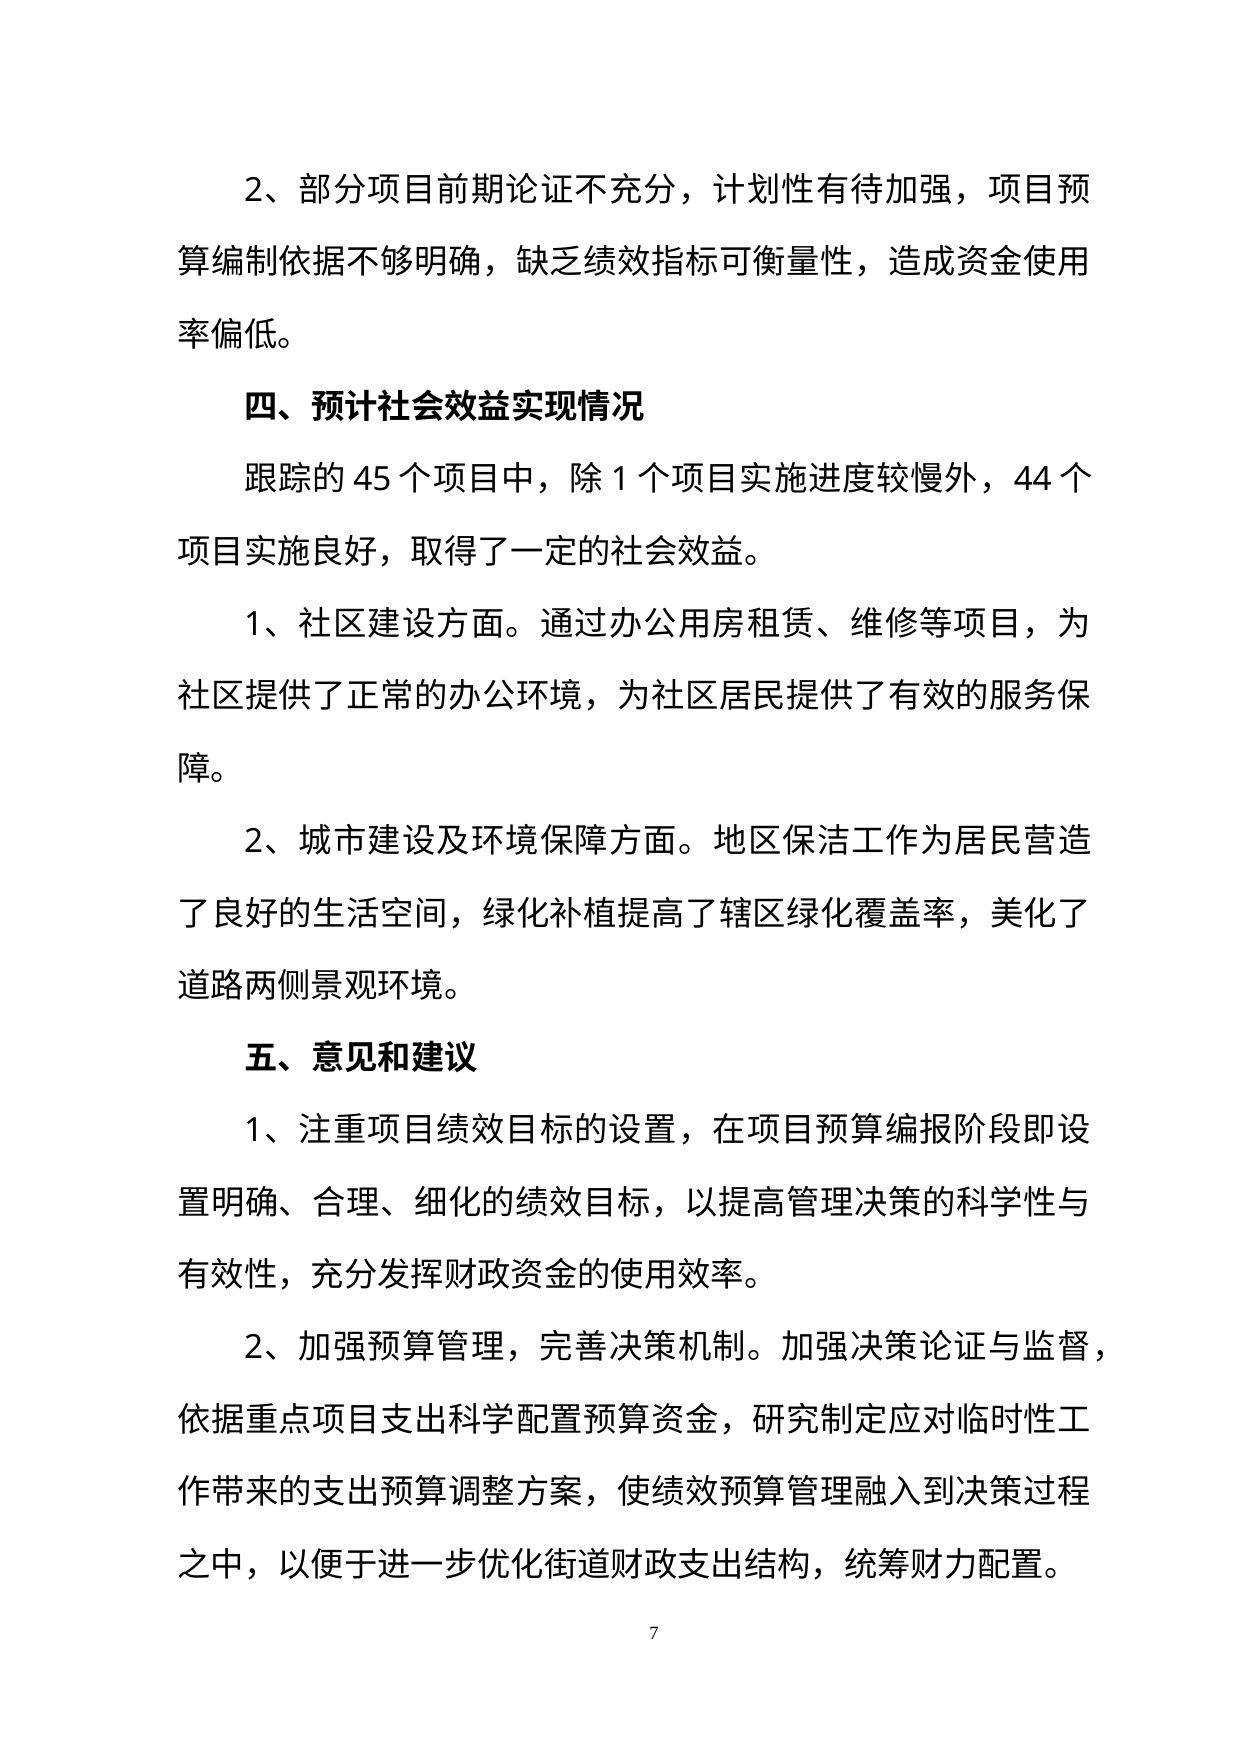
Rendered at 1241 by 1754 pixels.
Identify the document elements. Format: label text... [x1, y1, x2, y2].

text 四、预计社会效益实现情况 [177, 380, 1093, 428]
text 1、注重项目绩效目标的设置，在项目预算编报阶段即设置明确、合理、细化的绩效目标，以提高管理决策的科学性与有效性，充分发挥财政资金的使用效率。 [177, 1103, 1093, 1296]
text 2、城市建设及环境保障方面。地区保洁工作为居民营造了良好的生活空间，绿化补植提高了辖区绿化覆盖率，美化了道路两侧景观环境。 [177, 814, 1093, 1007]
text 1、社区建设方面。通过办公用房租赁、维修等项目，为社区提供了正常的办公环境，为社区居民提供了有效的服务保障。 [177, 597, 1093, 790]
text 2、部分项目前期论证不充分，计划性有待加强，项目预算编制依据不够明确，缺乏绩效指标可衡量性，造成资金使用率偏低。 [177, 163, 1093, 356]
text 跟踪的45个项目中，除1个项目实施进度较慢外，44个项目实施良好，取得了一定的社会效益。 [177, 452, 1093, 573]
text 五、意见和建议 [177, 1031, 1093, 1079]
text 2、加强预算管理，完善决策机制。加强决策论证与监督，依据重点项目支出科学配置预算资金，研究制定应对临时性工作带来的支出预算调整方案，使绩效预算管理融入到决策过程之中，以便于进一步优化街道财政支出结构，统筹财力配置。 [177, 1320, 1093, 1586]
